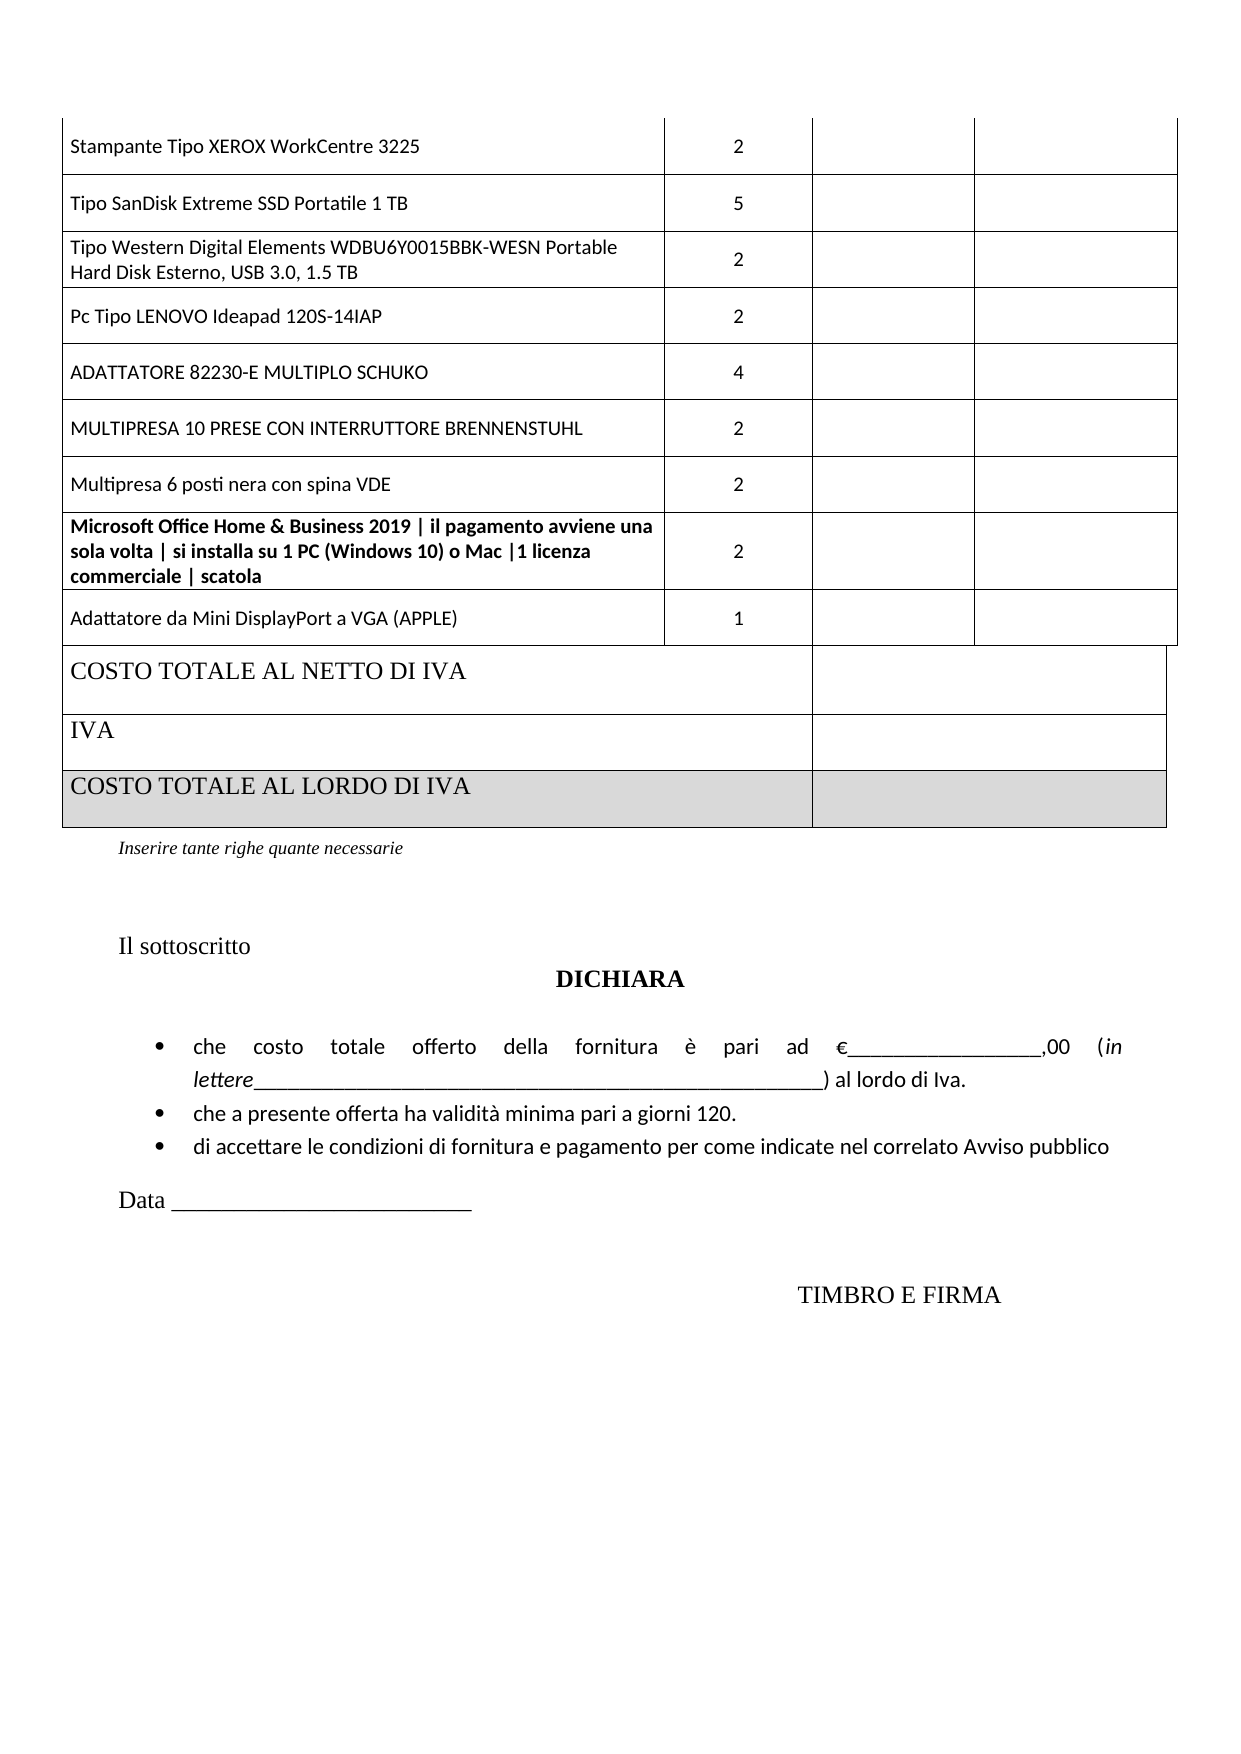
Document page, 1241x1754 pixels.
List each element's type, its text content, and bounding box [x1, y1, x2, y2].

text DICHIARA [118, 961, 1122, 994]
table_cell [975, 513, 1177, 589]
list che costo totale offerto della fornitura è pari ad €_________________,00 (in lettere__________________________________________________) al lordo di Iva. [156, 1028, 1122, 1094]
table_cell [975, 457, 1177, 512]
table_cell Tipo SanDisk Extreme SSD Portatile 1 TB [63, 175, 664, 231]
table_header Stampante Tipo XEROX WorkCentre 3225 [63, 118, 664, 174]
table_cell [975, 232, 1177, 287]
table_cell [813, 513, 974, 589]
table_cell Tipo Western Digital Elements WDBU6Y0015BBK-WESN Portable Hard Disk Esterno, USB 3.0, 1.5 TB [63, 232, 664, 287]
table_cell [975, 288, 1177, 343]
table_cell Multipresa 6 posti nera con spina VDE [63, 457, 664, 512]
table_cell [975, 590, 1177, 645]
table_cell MULTIPRESA 10 PRESE CON INTERRUTTORE BRENNENSTUHL [63, 400, 664, 456]
table_cell [813, 232, 974, 287]
table_cell [975, 175, 1177, 231]
table_cell [813, 715, 1166, 770]
table_cell [813, 646, 1166, 714]
table_cell 1 [665, 590, 812, 645]
table_header [975, 118, 1177, 174]
table_cell Pc Tipo LENOVO Ideapad 120S-14IAP [63, 288, 664, 343]
table_cell 2 [665, 232, 812, 287]
list di accettare le condizioni di fornitura e pagamento per come indicate nel correlato Avviso pubblico [156, 1128, 1122, 1161]
table_cell [813, 771, 1166, 827]
table_cell 2 [665, 288, 812, 343]
table_cell Adattatore da Mini DisplayPort a VGA (APPLE) [63, 590, 664, 645]
table_header [813, 118, 974, 174]
table_cell 5 [665, 175, 812, 231]
table_cell [813, 175, 974, 231]
list che a presente offerta ha validità minima pari a giorni 120. [156, 1094, 1122, 1128]
table_cell [975, 400, 1177, 456]
table_cell [813, 590, 974, 645]
table_cell [975, 344, 1177, 399]
table_cell Microsoft Office Home & Business 2019 | il pagamento avviene una sola volta | si installa su 1 PC (Windows 10) o Mac |1 licenza commerciale | scatola [63, 513, 664, 589]
text Il sottoscritto [118, 928, 1122, 961]
table_cell [813, 288, 974, 343]
text Inserire tante righe quante necessarie [118, 828, 1122, 861]
table_cell IVA [63, 715, 812, 770]
table_cell [813, 344, 974, 399]
table_cell ADATTATORE 82230-E MULTIPLO SCHUKO [63, 344, 664, 399]
table_cell COSTO TOTALE AL NETTO DI IVA [63, 646, 812, 714]
table_cell 2 [665, 457, 812, 512]
table_cell 4 [665, 344, 812, 399]
table_cell 2 [665, 400, 812, 456]
text TIMBRO E FIRMA [118, 1277, 1122, 1311]
table_cell 2 [665, 513, 812, 589]
table_header 2 [665, 118, 812, 174]
table_cell [813, 457, 974, 512]
table_cell COSTO TOTALE AL LORDO DI IVA [63, 771, 812, 827]
text Data ________________________ [118, 1182, 1122, 1215]
table_cell [813, 400, 974, 456]
